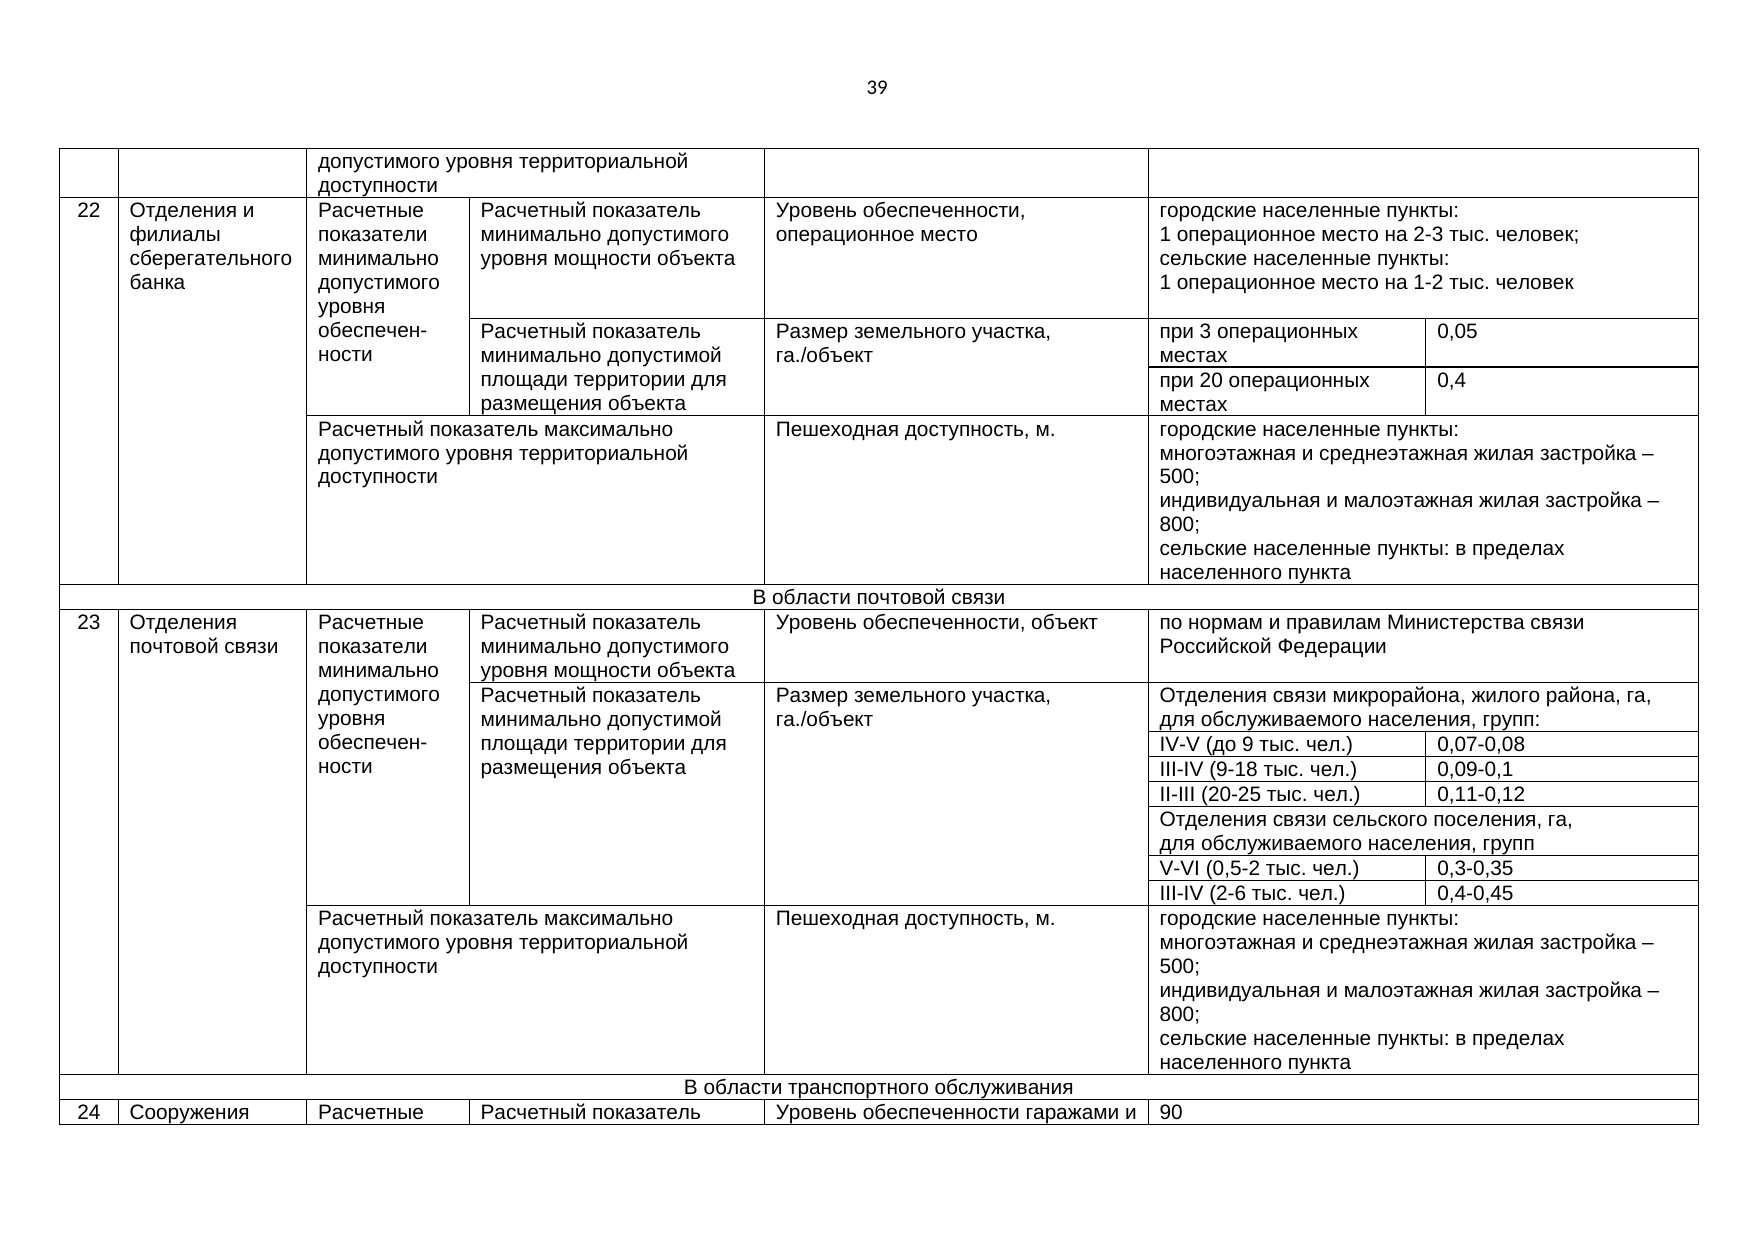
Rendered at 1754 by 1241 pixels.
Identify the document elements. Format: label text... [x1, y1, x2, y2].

table_cell Размер земельного участка, га./объект [765, 319, 1148, 415]
table_cell III-IV (9-18 тыс. чел.) [1149, 757, 1425, 781]
table_cell 23 [60, 610, 118, 1074]
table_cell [1149, 149, 1698, 197]
table_cell Размер земельного участка, га./объект [765, 683, 1148, 905]
table_cell В области транспортного обслуживания [60, 1075, 1698, 1099]
table_cell Расчетный показатель минимально допустимой площади территории для размещения объекта [470, 319, 764, 415]
table_cell Отделения и филиалы сберегательного банка [119, 198, 306, 584]
table_cell Отделения почтовой связи [119, 610, 306, 1074]
table_cell Отделения связи микрорайона, жилого района, га, для обслуживаемого населения, групп: [1149, 683, 1698, 731]
table_cell по нормам и правилам Министерства связи Российской Федерации [1149, 610, 1698, 682]
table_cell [470, 1100, 764, 1124]
table_cell III-IV (2-6 тыс. чел.) [1149, 881, 1425, 905]
table_cell Уровень обеспеченности, операционное место [765, 198, 1148, 317]
table_cell 0,4 [1426, 368, 1698, 415]
table_cell Расчетный показатель максимально допустимого уровня территориальной доступности [307, 906, 764, 1074]
table_cell городские населенные пункты: многоэтажная и среднеэтажная жилая застройка – 500; индивидуальная и малоэтажная жилая застройка – 800; сельские населенные пункты: в пределах населенного пункта [1149, 416, 1698, 584]
table_cell городские населенные пункты: 1 операционное место на 2-3 тыс. человек; сельские населенные пункты: 1 операционное место на 1-2 тыс. человек [1149, 198, 1698, 317]
table_cell 0,09-0,1 [1426, 757, 1698, 781]
table_cell 0,05 [1426, 319, 1698, 366]
table_cell V-VI (0,5-2 тыс. чел.) [1149, 856, 1425, 880]
table_cell городские населенные пункты: многоэтажная и среднеэтажная жилая застройка – 500; индивидуальная и малоэтажная жилая застройка – 800; сельские населенные пункты: в пределах населенного пункта [1149, 906, 1698, 1074]
table_cell при 20 операционных местах [1149, 368, 1425, 415]
table_cell Расчетный показатель минимально допустимой площади территории для размещения объекта [470, 683, 764, 905]
table_cell II-III (20-25 тыс. чел.) [1149, 782, 1425, 806]
table_cell Уровень обеспеченности, объект [765, 610, 1148, 682]
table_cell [119, 1100, 306, 1124]
table_cell 24 [60, 1100, 118, 1124]
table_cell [765, 1100, 1148, 1124]
table_cell Расчетный показатель минимально допустимого уровня мощности объекта [470, 198, 764, 317]
table_cell 0,4-0,45 [1426, 881, 1698, 905]
table_cell Отделения связи сельского поселения, га, для обслуживаемого населения, групп [1149, 807, 1698, 855]
table_cell Пешеходная доступность, м. [765, 416, 1148, 584]
table_cell 0,11-0,12 [1426, 782, 1698, 806]
table_cell 90 [1149, 1100, 1698, 1124]
table_cell 0,3-0,35 [1426, 856, 1698, 880]
table_cell В области почтовой связи [60, 585, 1698, 609]
table_cell Расчетные показатели минимально допустимого уровня обеспечен-ности [307, 610, 469, 905]
table_cell при 3 операционных местах [1149, 319, 1425, 366]
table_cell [307, 149, 764, 197]
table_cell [765, 149, 1148, 197]
table_cell Пешеходная доступность, м. [765, 906, 1148, 1074]
table_cell 22 [60, 198, 118, 584]
table_cell Расчетный показатель максимально допустимого уровня территориальной доступности [307, 416, 764, 584]
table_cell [307, 198, 469, 415]
table_cell Расчетный показатель минимально допустимого уровня мощности объекта [470, 610, 764, 682]
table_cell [307, 1100, 469, 1124]
table_cell IV-V (до 9 тыс. чел.) [1149, 732, 1425, 756]
table_cell 0,07-0,08 [1426, 732, 1698, 756]
